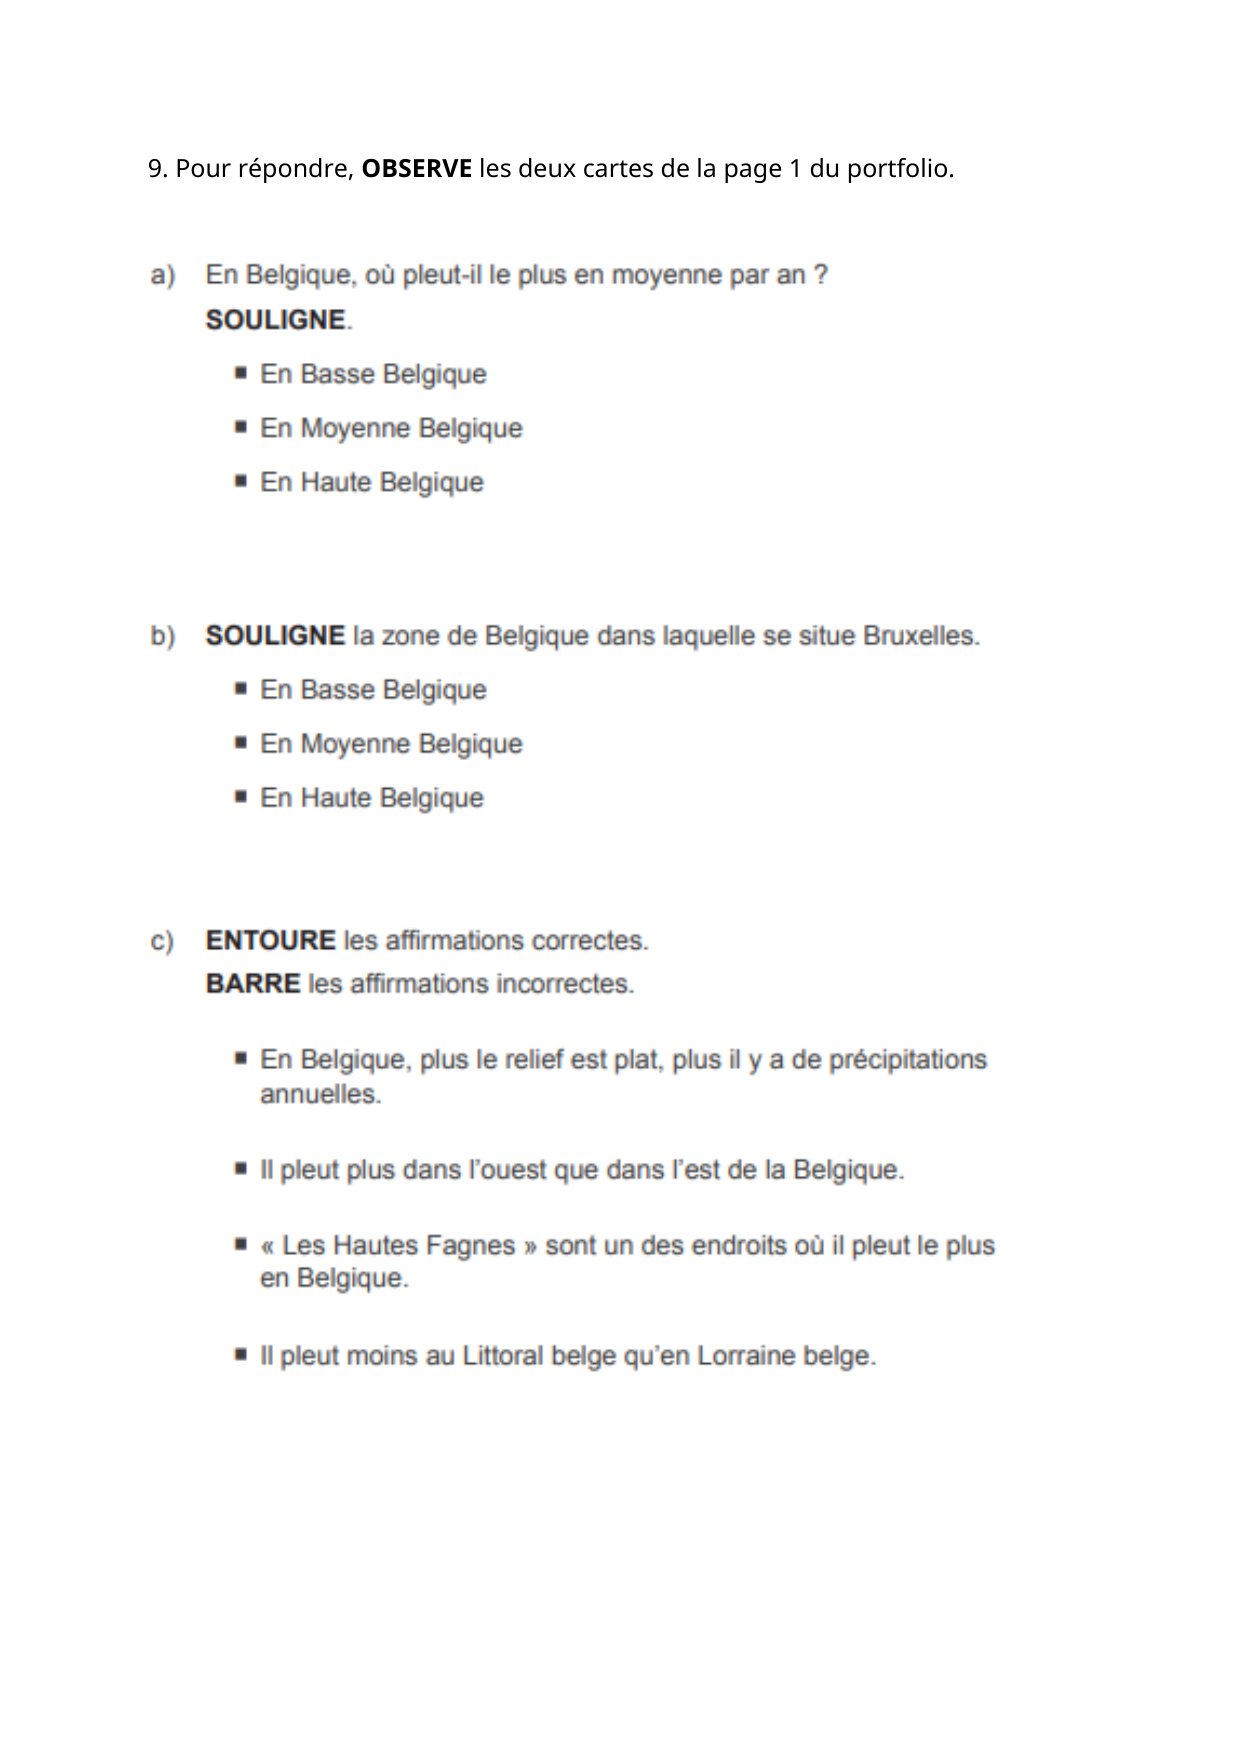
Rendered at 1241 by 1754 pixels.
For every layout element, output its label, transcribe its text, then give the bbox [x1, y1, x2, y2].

picture [109, 257, 1061, 1401]
text 9. Pour répondre, OBSERVE les deux cartes de la page 1 du portfolio. [148, 150, 1092, 184]
